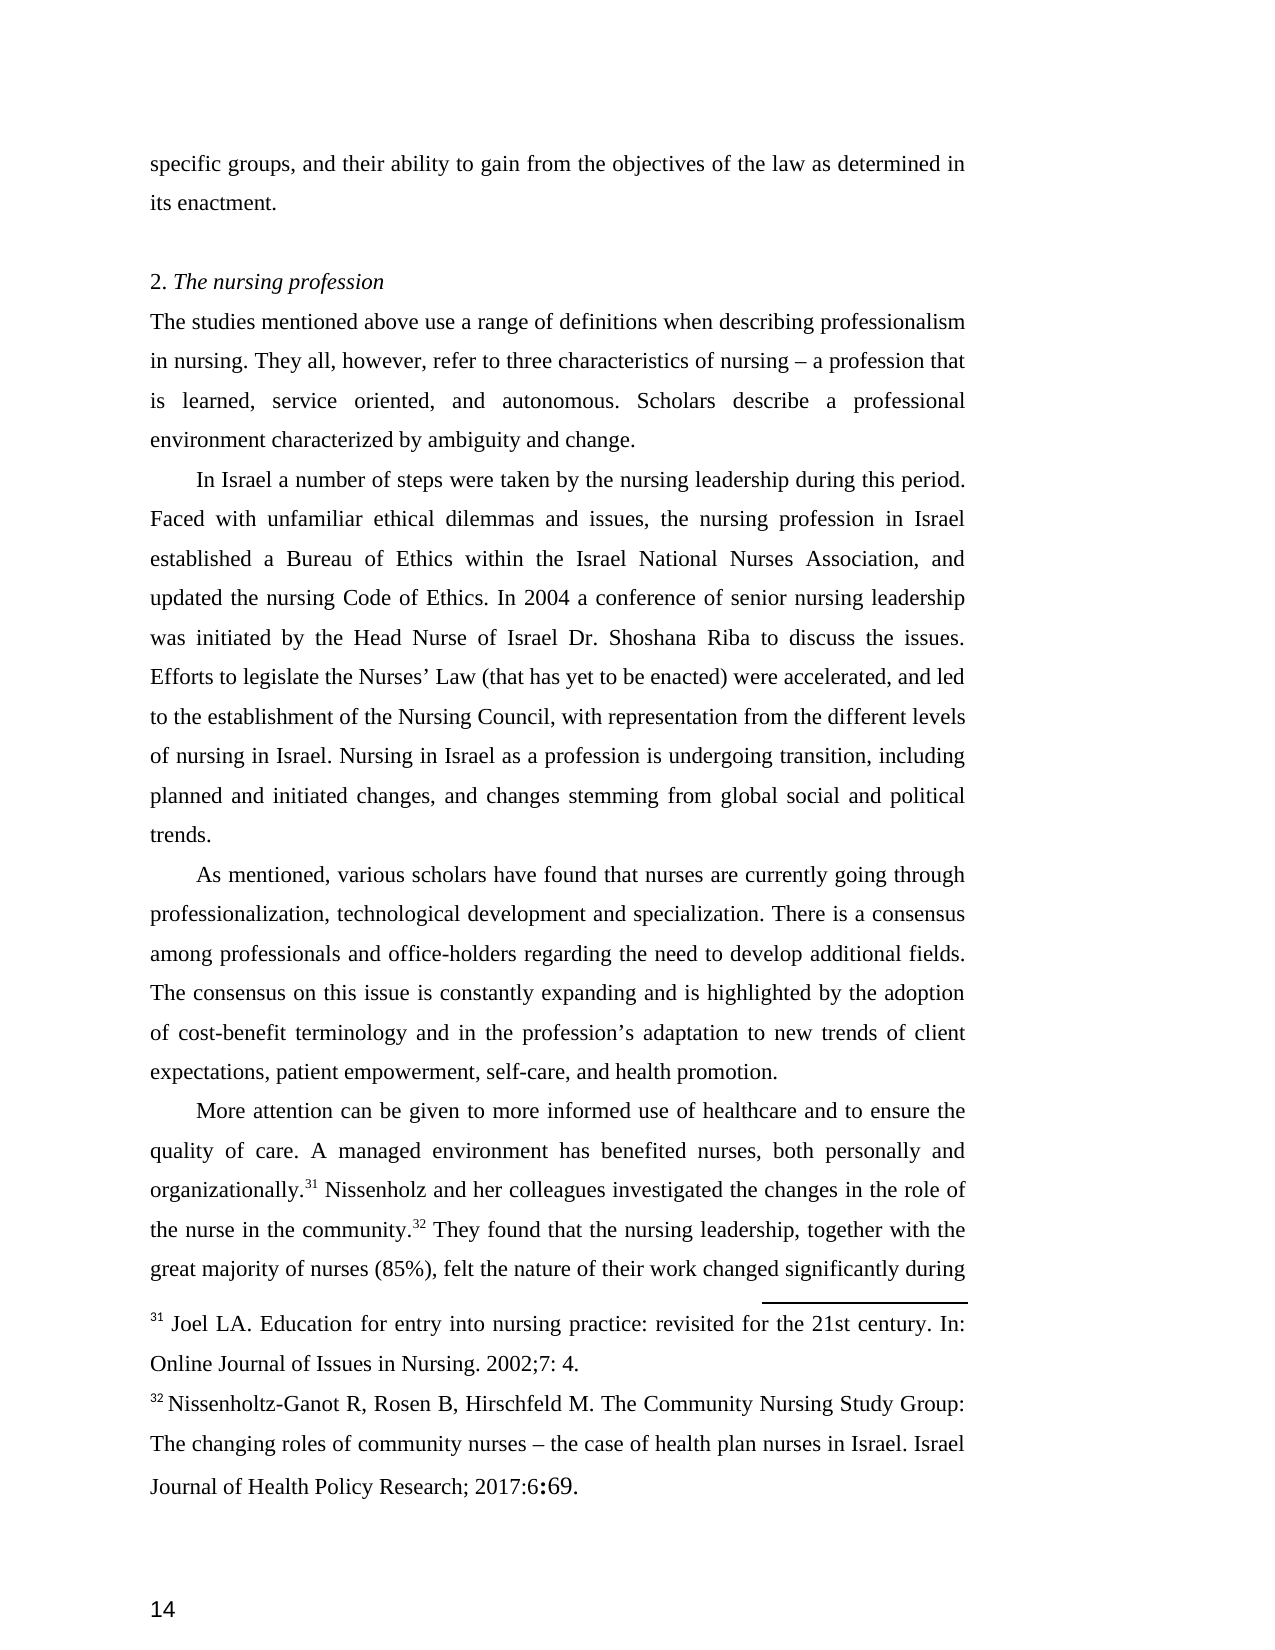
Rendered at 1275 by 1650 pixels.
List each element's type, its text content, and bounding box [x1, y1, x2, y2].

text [150, 150, 967, 216]
text In Israel a number of steps were taken by the nursing leadership during this period. Faced with unfamiliar ethical dilemmas and issues, the nursing profession in Israel established a Bureau of Ethics within the Israel National Nurses Association, and updated the nursing Code of Ethics. In 2004 a conference of senior nursing leadership was initiated by the Head Nurse of Israel Dr. Shoshana Riba to discuss the issues. Efforts to legislate the Nurses’ Law (that has yet to be enacted) were accelerated, and led to the establishment of the Nursing Council, with representation from the different levels of nursing in Israel. Nursing in Israel as a profession is undergoing transition, including planned and initiated changes, and changes stemming from global social and political trends. [150, 466, 967, 847]
text The studies mentioned above use a range of definitions when describing professionalism in nursing. They all, however, refer to three characteristics of nursing – a profession that is learned, service oriented, and autonomous. Scholars describe a professional environment characterized by ambiguity and change. [150, 308, 967, 453]
text 2. The nursing profession [150, 268, 967, 295]
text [150, 1097, 967, 1282]
text As mentioned, various scholars have found that nurses are currently going through professionalization, technological development and specialization. There is a consensus among professionals and office-holders regarding the need to develop additional fields. The consensus on this issue is constantly expanding and is highlighted by the adoption of cost-benefit terminology and in the profession’s adaptation to new trends of client expectations, patient empowerment, self-care, and health promotion. [150, 861, 967, 1084]
